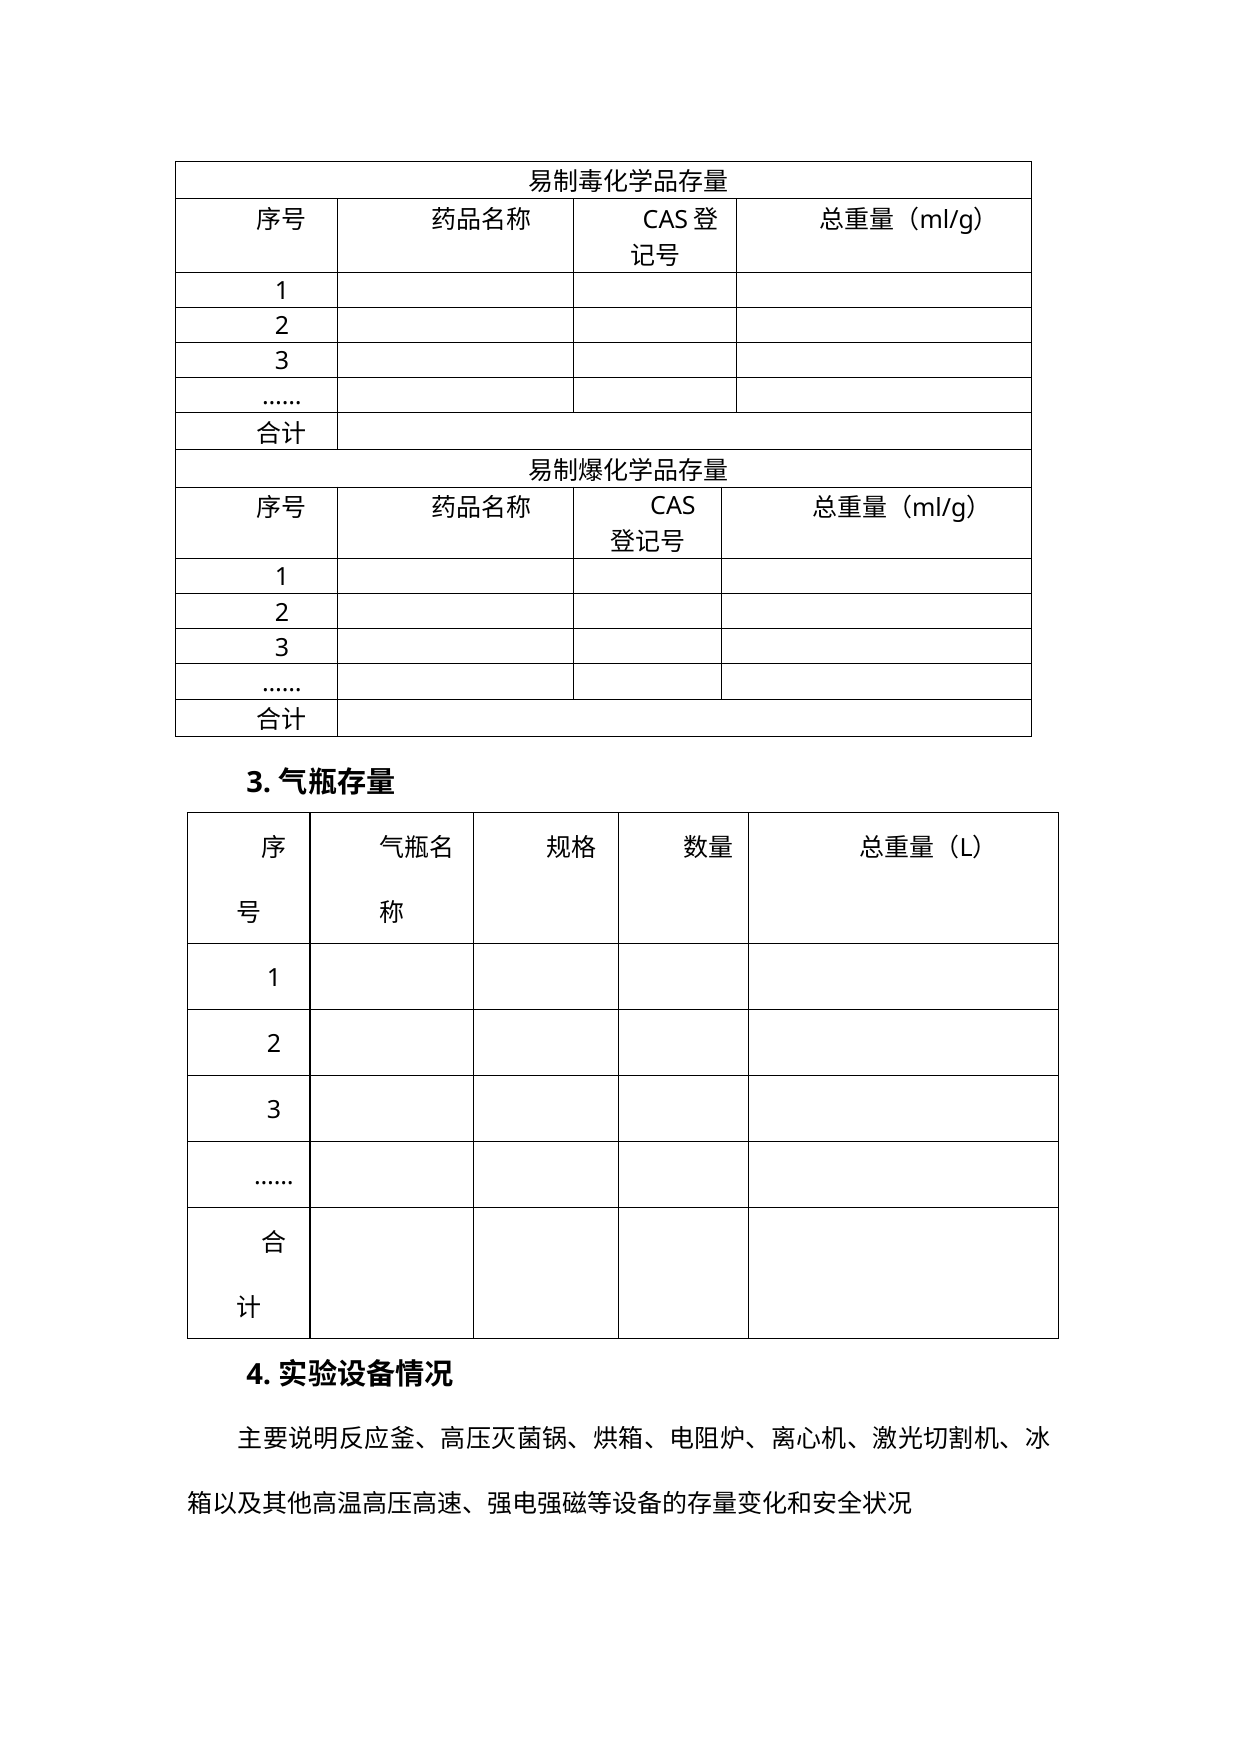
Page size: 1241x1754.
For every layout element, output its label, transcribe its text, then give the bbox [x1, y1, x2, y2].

table_cell [474, 1076, 618, 1141]
table_header 易制毒化学品存量 [176, 162, 1031, 198]
table_cell [338, 594, 573, 628]
table_cell 3 [176, 343, 337, 377]
table_cell [474, 1010, 618, 1075]
table_cell 合计 [176, 700, 337, 736]
table_cell [749, 1010, 1058, 1075]
table_cell [722, 629, 1031, 663]
table_cell [722, 559, 1031, 593]
table_cell [749, 1208, 1058, 1338]
table_cell …… [176, 378, 337, 412]
table_cell [574, 273, 736, 307]
table_cell [619, 1010, 748, 1075]
table_cell 序号 [176, 488, 337, 558]
table_cell [737, 308, 1031, 342]
table_cell 2 [188, 1010, 309, 1075]
table_cell CAS登记号 [574, 488, 721, 558]
table_cell 1 [176, 273, 337, 307]
table_cell [311, 1076, 473, 1141]
table_cell [619, 1076, 748, 1141]
table_cell [619, 1208, 748, 1338]
table_cell [338, 559, 573, 593]
table_header 规格 [474, 813, 618, 943]
table_cell [749, 944, 1058, 1009]
table_cell 序号 [176, 199, 337, 272]
table_cell CAS登记号 [574, 199, 736, 272]
table_cell [619, 944, 748, 1009]
table_cell …… [188, 1142, 309, 1207]
table_cell 2 [176, 308, 337, 342]
table_cell 药品名称 [338, 488, 573, 558]
table_cell 3 [176, 629, 337, 663]
table_cell [574, 664, 721, 698]
table_cell 1 [176, 559, 337, 593]
table_cell [574, 343, 736, 377]
table_cell [338, 308, 573, 342]
table_header 总重量（L） [749, 813, 1058, 943]
table_cell [574, 308, 736, 342]
table_cell 药品名称 [338, 199, 573, 272]
table_header 数量 [619, 813, 748, 943]
table_cell [574, 559, 721, 593]
table_cell [338, 343, 573, 377]
text 主要说明反应釜、高压灭菌锅、烘箱、电阻炉、离心机、激光切割机、冰箱以及其他高温高压高速、强电强磁等设备的存量变化和安全状况 [187, 1404, 1053, 1534]
table_cell [474, 1208, 618, 1338]
table_cell [474, 944, 618, 1009]
table_cell 合计 [176, 413, 337, 449]
table_cell 总重量（ml/g） [722, 488, 1031, 558]
table_cell [338, 629, 573, 663]
table_cell 3 [188, 1076, 309, 1141]
table_cell [737, 343, 1031, 377]
table_cell [311, 944, 473, 1009]
table_cell 易制爆化学品存量 [176, 450, 1031, 487]
table_cell [338, 378, 573, 412]
table_cell [574, 378, 736, 412]
table_cell [737, 378, 1031, 412]
table_cell [749, 1142, 1058, 1207]
table_header 气瓶名称 [311, 813, 473, 943]
table_cell [574, 629, 721, 663]
table_cell [749, 1076, 1058, 1141]
text 4. 实验设备情况 [187, 1339, 1053, 1404]
table_cell [574, 594, 721, 628]
table_header 序号 [188, 813, 309, 943]
table_cell [338, 273, 573, 307]
table_cell [338, 664, 573, 698]
table_cell [311, 1208, 473, 1338]
table_cell [474, 1142, 618, 1207]
table_cell [722, 594, 1031, 628]
table_cell [737, 273, 1031, 307]
table_cell [338, 700, 1031, 736]
table_cell 合计 [188, 1208, 309, 1338]
table_cell 1 [188, 944, 309, 1009]
table_cell [311, 1142, 473, 1207]
table_cell [338, 413, 1031, 449]
table_cell [619, 1142, 748, 1207]
table_cell [311, 1010, 473, 1075]
text 3. 气瓶存量 [187, 162, 1053, 812]
table_cell …… [176, 664, 337, 698]
table_cell 2 [176, 594, 337, 628]
table_cell [722, 664, 1031, 698]
table_cell 总重量（ml/g） [737, 199, 1031, 272]
